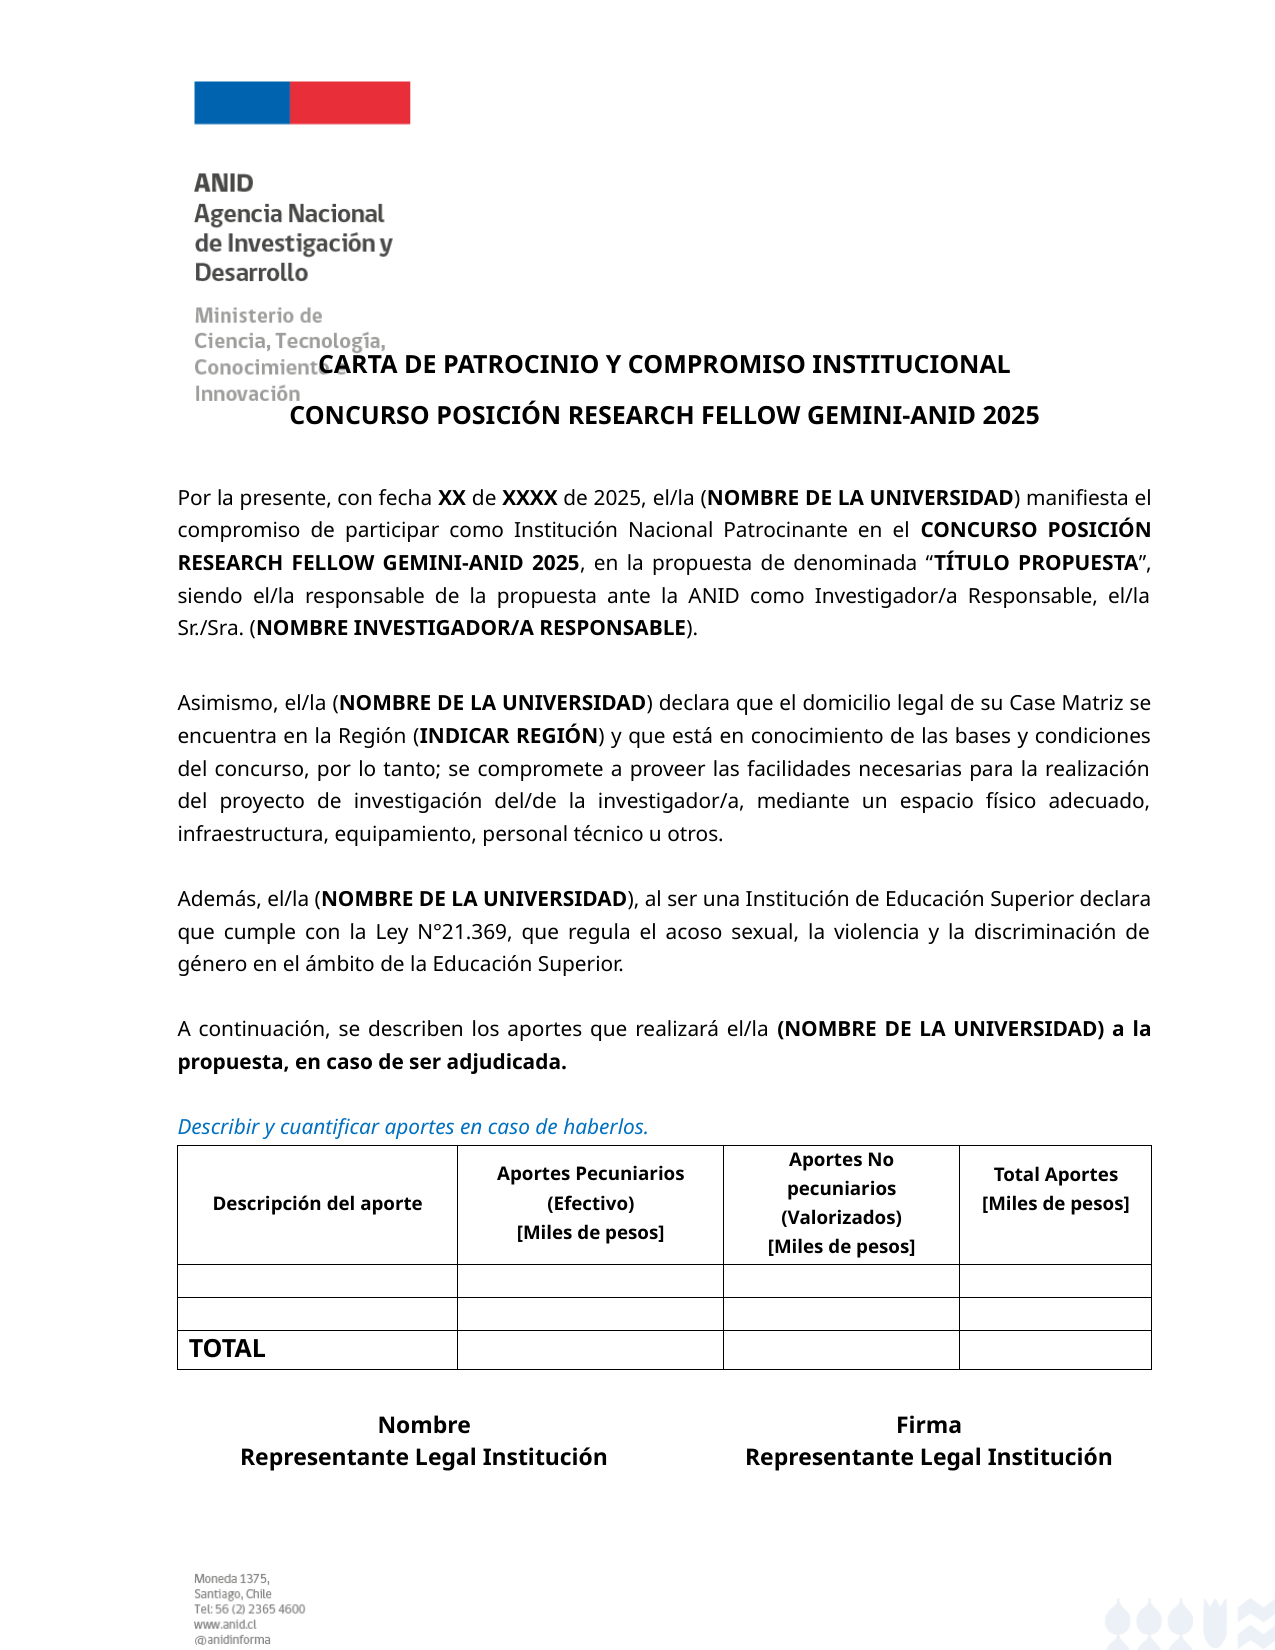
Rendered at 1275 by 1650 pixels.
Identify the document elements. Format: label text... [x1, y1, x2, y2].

table_cell [960, 1298, 1151, 1330]
text Asimismo, el/la (NOMBRE DE LA UNIVERSIDAD) declara que el domicilio legal de su Case Matriz se encuentra en la Región (INDICAR REGIÓN) y que está en conocimiento de las bases y condiciones del concurso, por lo tanto; se compromete a proveer las facilidades necesarias para la realización del proyecto de investigación del/de la investigador/a, mediante un espacio físico adecuado, infraestructura, equipamiento, personal técnico u otros. [177, 688, 1152, 847]
text Además, el/la (NOMBRE DE LA UNIVERSIDAD), al ser una Institución de Educación Superior declara que cumple con la Ley N°21.369, que regula el acoso sexual, la violencia y la discriminación de género en el ámbito de la Educación Superior. [177, 884, 1152, 978]
table_header Nombre Representante Legal Institución [177, 1409, 671, 1472]
picture [192, 81, 1275, 1650]
text A continuación, se describen los aportes que realizará el/la (NOMBRE DE LA UNIVERSIDAD) a la propuesta, en caso de ser adjudicada. [177, 1014, 1152, 1076]
table_cell TOTAL [178, 1331, 457, 1369]
table_cell [960, 1265, 1151, 1297]
table_header Firma Representante Legal Institución [671, 1409, 1187, 1472]
table_cell [458, 1298, 723, 1330]
table_header Descripción del aporte [178, 1146, 457, 1264]
table_cell [960, 1331, 1151, 1369]
text Describir y cuantificar aportes en caso de haberlos. [177, 1112, 1152, 1141]
text CARTA DE PATROCINIO Y COMPROMISO INSTITUCIONAL [177, 347, 1152, 381]
table_cell [724, 1265, 959, 1297]
table_header Total Aportes [Miles de pesos] [960, 1146, 1151, 1264]
table_cell [178, 1298, 457, 1330]
table_cell [724, 1331, 959, 1369]
table_header Aportes Pecuniarios (Efectivo) [Miles de pesos] [458, 1146, 723, 1264]
text CONCURSO POSICIÓN RESEARCH FELLOW GEMINI-ANID 2025 [177, 398, 1152, 432]
table_cell [458, 1331, 723, 1369]
table_cell [178, 1265, 457, 1297]
text Por la presente, con fecha XX de XXXX de 2025, el/la (NOMBRE DE LA UNIVERSIDAD) manifiesta el compromiso de participar como Institución Nacional Patrocinante en el CONCURSO POSICIÓN RESEARCH FELLOW GEMINI-ANID 2025, en la propuesta de denominada “TÍTULO PROPUESTA”, siendo el/la responsable de la propuesta ante la ANID como Investigador/a Responsable, el/la Sr./Sra. (NOMBRE INVESTIGADOR/A RESPONSABLE). [177, 483, 1152, 642]
table_cell [458, 1265, 723, 1297]
table_cell [724, 1298, 959, 1330]
table_header Aportes No pecuniarios (Valorizados) [Miles de pesos] [724, 1146, 959, 1264]
